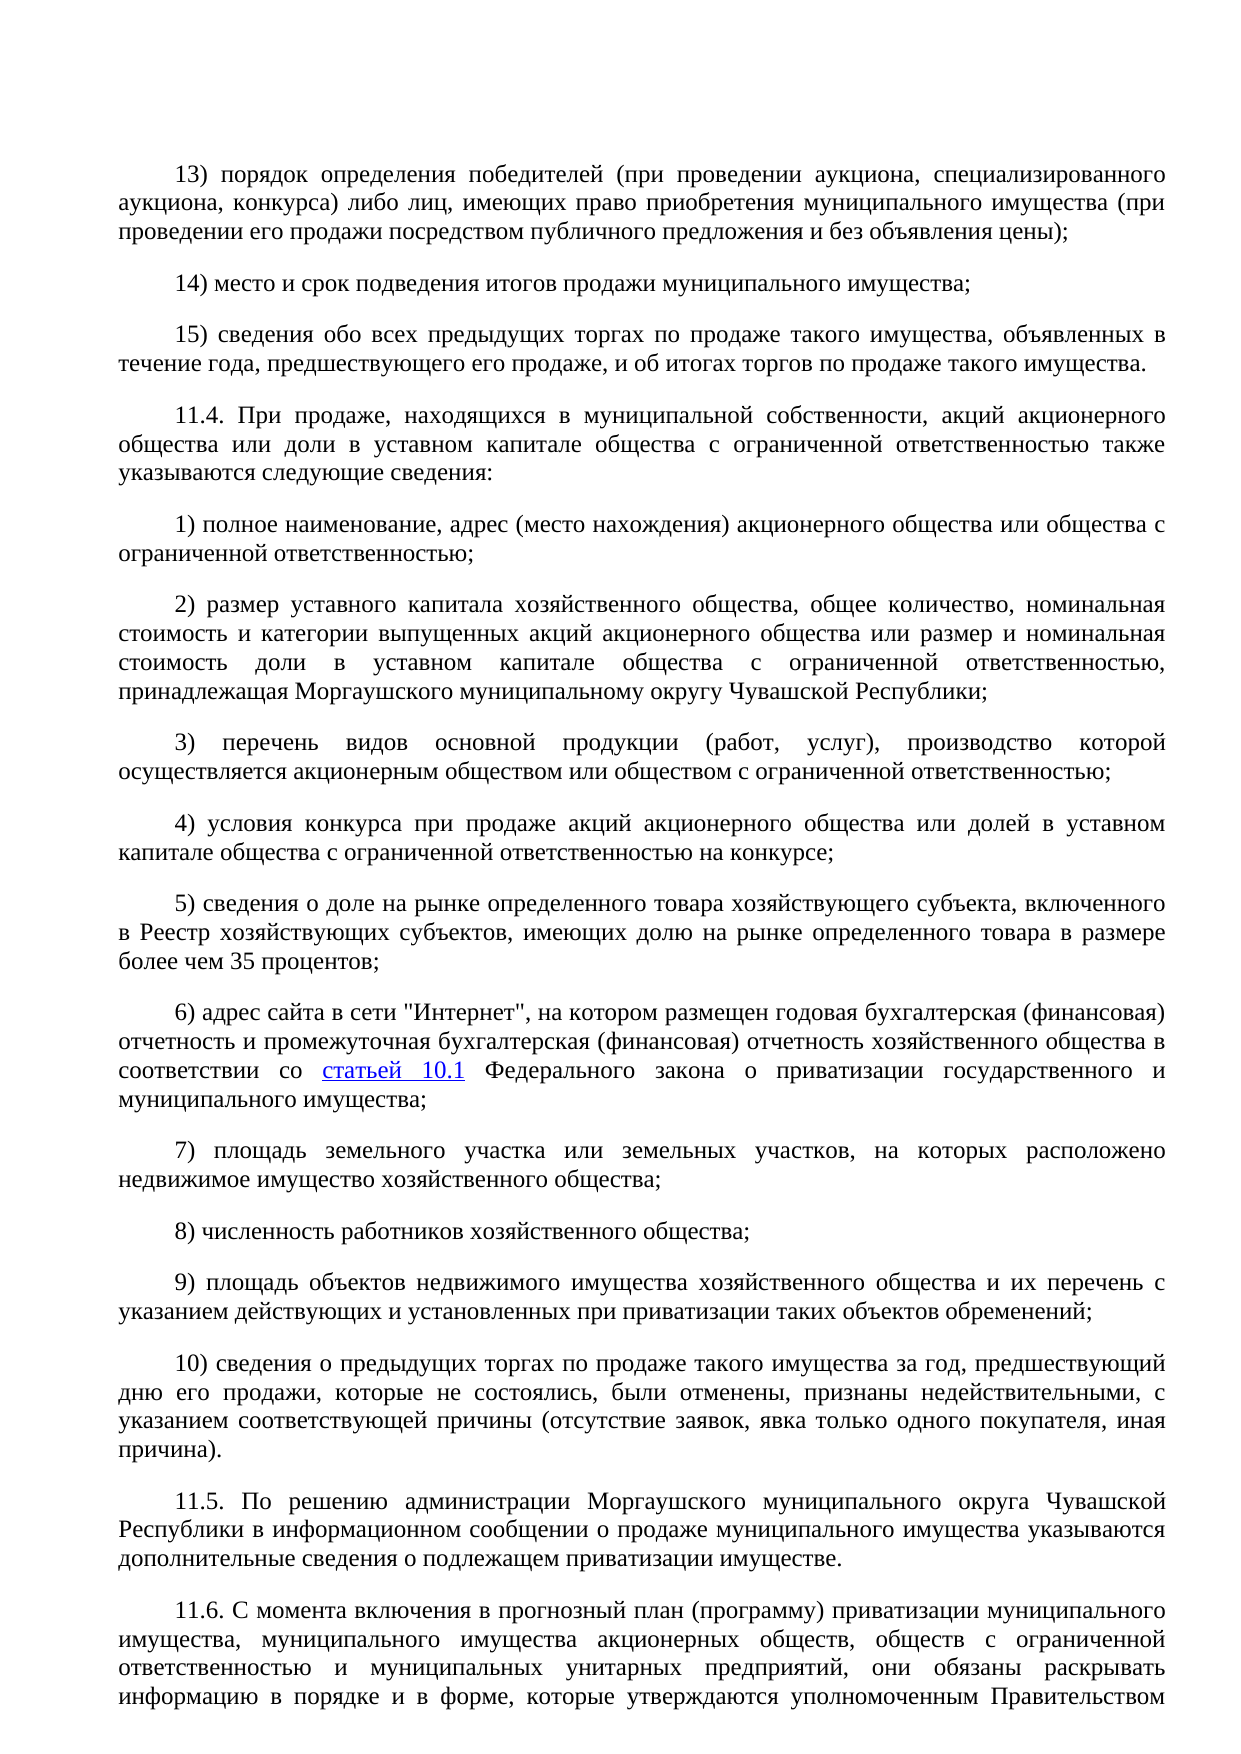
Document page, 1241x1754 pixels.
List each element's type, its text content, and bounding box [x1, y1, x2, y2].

text 7) площадь земельного участка или земельных участков, на которых расположено недвижимое имущество хозяйственного общества; [118, 1135, 1167, 1193]
text 8) численность работников хозяйственного общества; [118, 1216, 1167, 1244]
text 13) порядок определения победителей (при проведении аукциона, специализированного аукциона, конкурса) либо лиц, имеющих право приобретения муниципального имущества (при проведении его продажи посредством публичного предложения и без объявления цены); [118, 159, 1167, 245]
text 5) сведения о доле на рынке определенного товара хозяйствующего субъекта, включенного в Реестр хозяйствующих субъектов, имеющих долю на рынке определенного товара в размере более чем 35 процентов; [118, 888, 1167, 974]
text 15) сведения обо всех предыдущих торгах по продаже такого имущества, объявленных в течение года, предшествующего его продаже, и об итогах торгов по продаже такого имущества. [118, 319, 1167, 377]
text 3) перечень видов основной продукции (работ, услуг), производство которой осуществляется акционерным обществом или обществом с ограниченной ответственностью; [118, 727, 1167, 785]
text 11.5. По решению администрации Моргаушского муниципального округа Чувашской Республики в информационном сообщении о продаже муниципального имущества указываются дополнительные сведения о подлежащем приватизации имуществе. [118, 1486, 1167, 1572]
text 9) площадь объектов недвижимого имущества хозяйственного общества и их перечень с указанием действующих и установленных при приватизации таких объектов обременений; [118, 1267, 1167, 1325]
text 1) полное наименование, адрес (место нахождения) акционерного общества или общества с ограниченной ответственностью; [118, 509, 1167, 567]
text 6) адрес сайта в сети "Интернет", на котором размещен годовая бухгалтерская (финансовая) отчетность и промежуточная бухгалтерская (финансовая) отчетность хозяйственного общества в соответствии со статьей 10.1 Федерального закона о приватизации государственного и муниципального имущества; [118, 997, 1167, 1112]
text 4) условия конкурса при продаже акций акционерного общества или долей в уставном капитале общества с ограниченной ответственностью на конкурсе; [118, 808, 1167, 865]
text 11.4. При продаже, находящихся в муниципальной собственности, акций акционерного общества или доли в уставном капитале общества с ограниченной ответственностью также указываются следующие сведения: [118, 400, 1167, 486]
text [118, 1595, 1167, 1710]
text 10) сведения о предыдущих торгах по продаже такого имущества за год, предшествующий дню его продажи, которые не состоялись, были отменены, признаны недействительными, с указанием соответствующей причины (отсутствие заявок, явка только одного покупателя, иная причина). [118, 1348, 1167, 1463]
text 14) место и срок подведения итогов продажи муниципального имущества; [118, 268, 1167, 297]
text 2) размер уставного капитала хозяйственного общества, общее количество, номинальная стоимость и категории выпущенных акций акционерного общества или размер и номинальная стоимость доли в уставном капитале общества с ограниченной ответственностью, принадлежащая Моргаушского муниципальному округу Чувашской Республики; [118, 589, 1167, 704]
